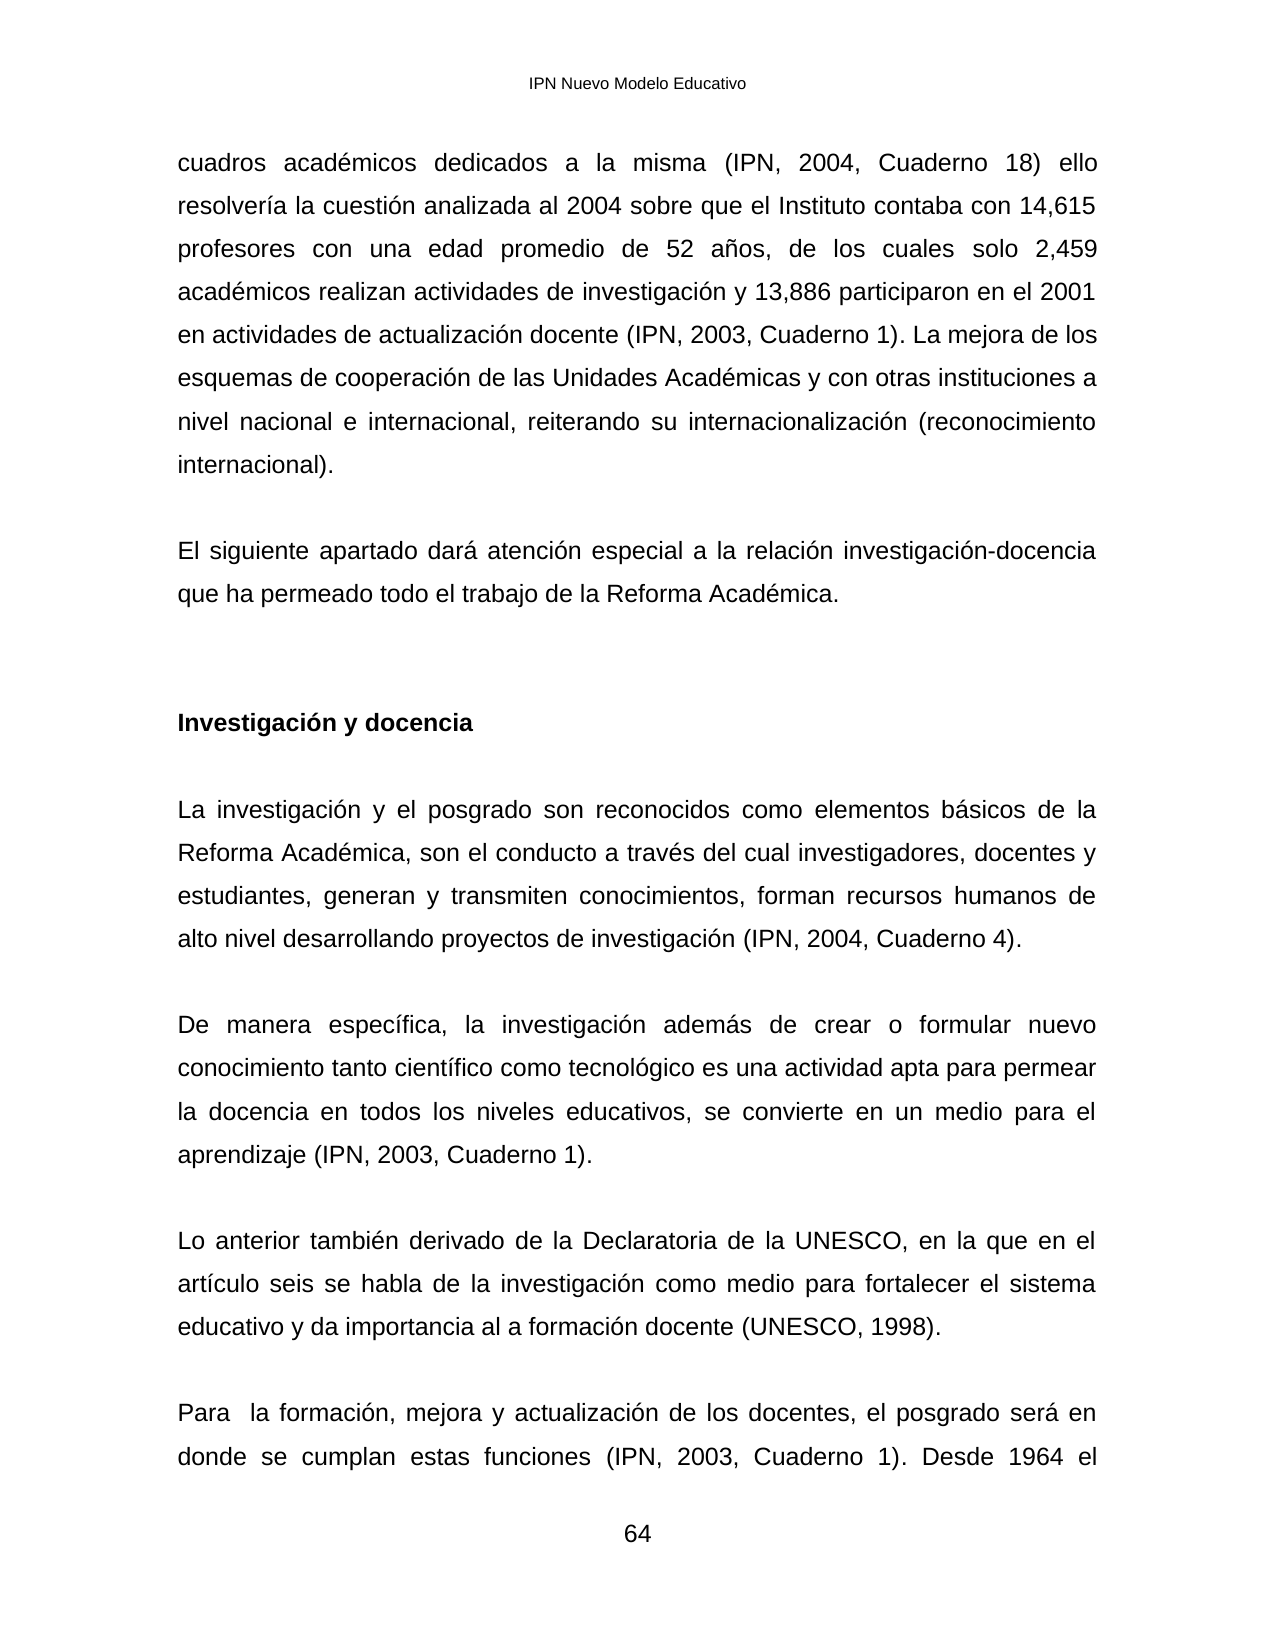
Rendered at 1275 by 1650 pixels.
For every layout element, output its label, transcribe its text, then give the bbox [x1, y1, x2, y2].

text El siguiente apartado dará atención especial a la relación investigación-docencia que ha permeado todo el trabajo de la Reforma Académica. [177, 536, 1098, 608]
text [177, 148, 1098, 478]
text Lo anterior también derivado de la Declaratoria de la UNESCO, en la que en el artículo seis se habla de la investigación como medio para fortalecer el sistema educativo y da importancia al a formación docente . [177, 1226, 1098, 1341]
text La investigación y el posgrado son reconocidos como elementos básicos de la Reforma Académica, son el conducto a través del cual investigadores, docentes y estudiantes, generan y transmiten conocimientos, forman recursos humanos de alto nivel desarrollando proyectos de investigación . [177, 794, 1098, 953]
text Investigación y docencia [177, 708, 1098, 737]
text De manera específica, la investigación además de crear o formular nuevo conocimiento tanto científico como tecnológico es una actividad apta para permear la docencia en todos los niveles educativos, se convierte en un medio para el aprendizaje . [177, 1010, 1098, 1168]
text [177, 1398, 1098, 1470]
